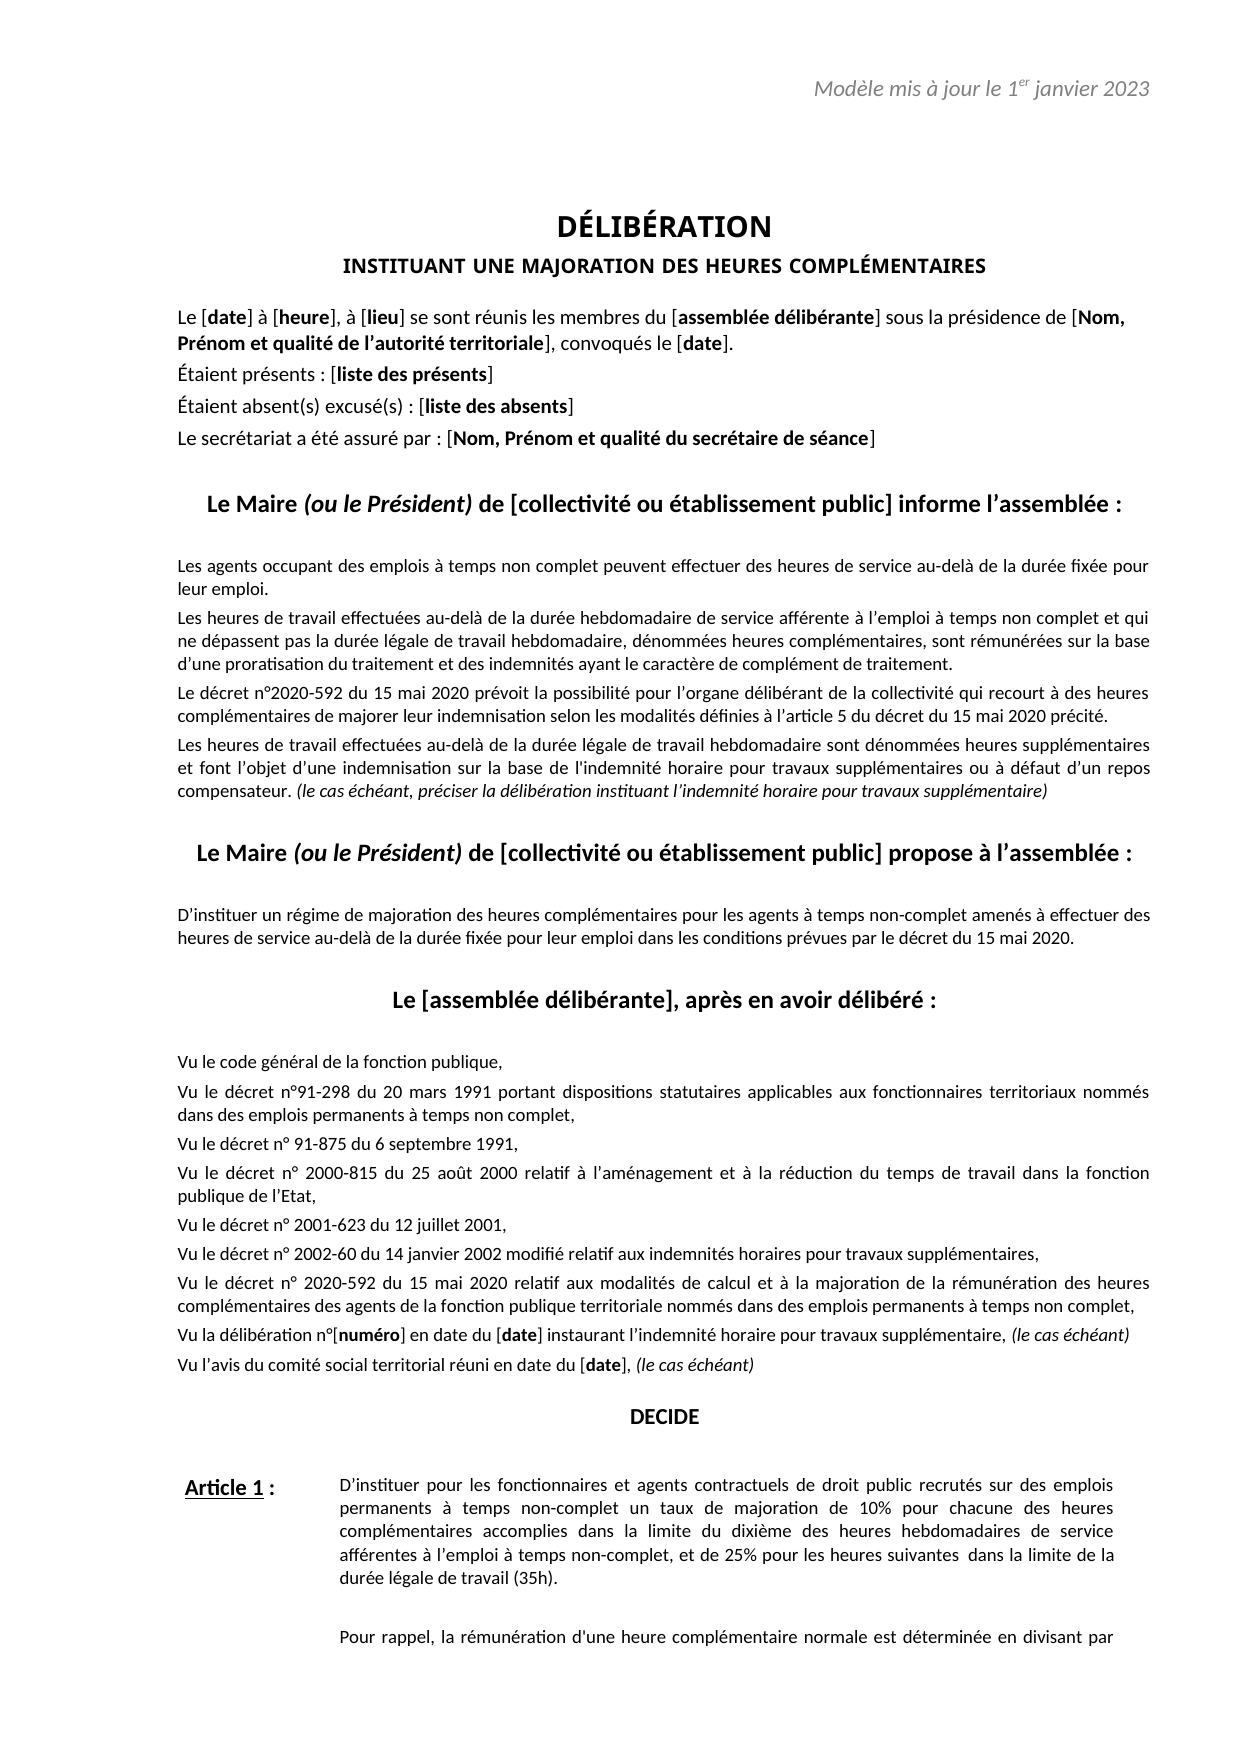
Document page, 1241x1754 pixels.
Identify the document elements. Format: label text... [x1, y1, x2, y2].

text D’instituer un régime de majoration des heures complémentaires pour les agents à temps non-complet amenés à effectuer des heures de service au-delà de la durée fixée pour leur emploi dans les conditions prévues par le décret du 15 mai 2020. [177, 903, 1152, 949]
table_header Article 1 : [177, 1474, 332, 1648]
text Vu le décret n° 2002-60 du 14 janvier 2002 modifié relatif aux indemnités horaires pour travaux supplémentaires, [177, 1242, 1152, 1265]
text Vu le décret n° 2001-623 du 12 juillet 2001, [177, 1213, 1152, 1236]
text Les heures de travail effectuées au-delà de la durée légale de travail hebdomadaire sont dénommées heures supplémentaires et font l’objet d’une indemnisation sur la base de l'indemnité horaire pour travaux supplémentaires ou à défaut d’un repos compensateur. (le cas échéant, préciser la délibération instituant l’indemnité horaire pour travaux supplémentaire) [177, 733, 1152, 802]
text Le [assemblée délibérante], après en avoir délibéré : [177, 985, 1152, 1015]
text Étaient absent(s) excusé(s) : [liste des absents] [177, 393, 1152, 419]
text Le Maire (ou le Président) de [collectivité ou établissement public] informe l’assemblée : [177, 488, 1152, 519]
text Étaient présents : [liste des présents] [177, 362, 1152, 387]
text Le [date] à [heure], à [lieu] se sont réunis les membres du [assemblée délibérante] sous la présidence de [Nom, Prénom et qualité de l’autorité territoriale], convoqués le [date]. [177, 304, 1152, 355]
text Les agents occupant des emplois à temps non complet peuvent effectuer des heures de service au-delà de la durée fixée pour leur emploi. [177, 554, 1152, 600]
text Le Maire (ou le Président) de [collectivité ou établissement public] propose à l’assemblée : [177, 837, 1152, 868]
text instituant une majoration des heures complémentaires [177, 246, 1152, 281]
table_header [332, 1474, 1122, 1648]
text Vu le décret n°91-298 du 20 mars 1991 portant dispositions statutaires applicables aux fonctionnaires territoriaux nommés dans des emplois permanents à temps non complet, [177, 1080, 1152, 1126]
text Vu le décret n° 91-875 du 6 septembre 1991, [177, 1132, 1152, 1155]
text DÉLIBÉRATION [177, 207, 1152, 246]
text Vu le code général de la fonction publique, [177, 1051, 1152, 1073]
text Les heures de travail effectuées au-delà de la durée hebdomadaire de service afférente à l’emploi à temps non complet et qui ne dépassent pas la durée légale de travail hebdomadaire, dénommées heures complémentaires, sont rémunérées sur la base d’une proratisation du traitement et des indemnités ayant le caractère de complément de traitement. [177, 606, 1152, 675]
text Le secrétariat a été assuré par : [Nom, Prénom et qualité du secrétaire de séance] [177, 425, 1152, 450]
text Vu le décret n° 2000-815 du 25 août 2000 relatif à l’aménagement et à la réduction du temps de travail dans la fonction publique de l’Etat, [177, 1161, 1152, 1207]
text Vu le décret n° 2020-592 du 15 mai 2020 relatif aux modalités de calcul et à la majoration de la rémunération des heures complémentaires des agents de la fonction publique territoriale nommés dans des emplois permanents à temps non complet, [177, 1271, 1152, 1317]
text Vu l’avis du comité social territorial réuni en date du [date], (le cas échéant) [177, 1353, 1152, 1376]
text DECIDE [177, 1402, 1152, 1430]
text Vu la délibération n°[numéro] en date du [date] instaurant l’indemnité horaire pour travaux supplémentaire, (le cas échéant) [177, 1323, 1152, 1346]
text Le décret n°2020-592 du 15 mai 2020 prévoit la possibilité pour l’organe délibérant de la collectivité qui recourt à des heures complémentaires de majorer leur indemnisation selon les modalités définies à l’article 5 du décret du 15 mai 2020 précité. [177, 681, 1152, 727]
